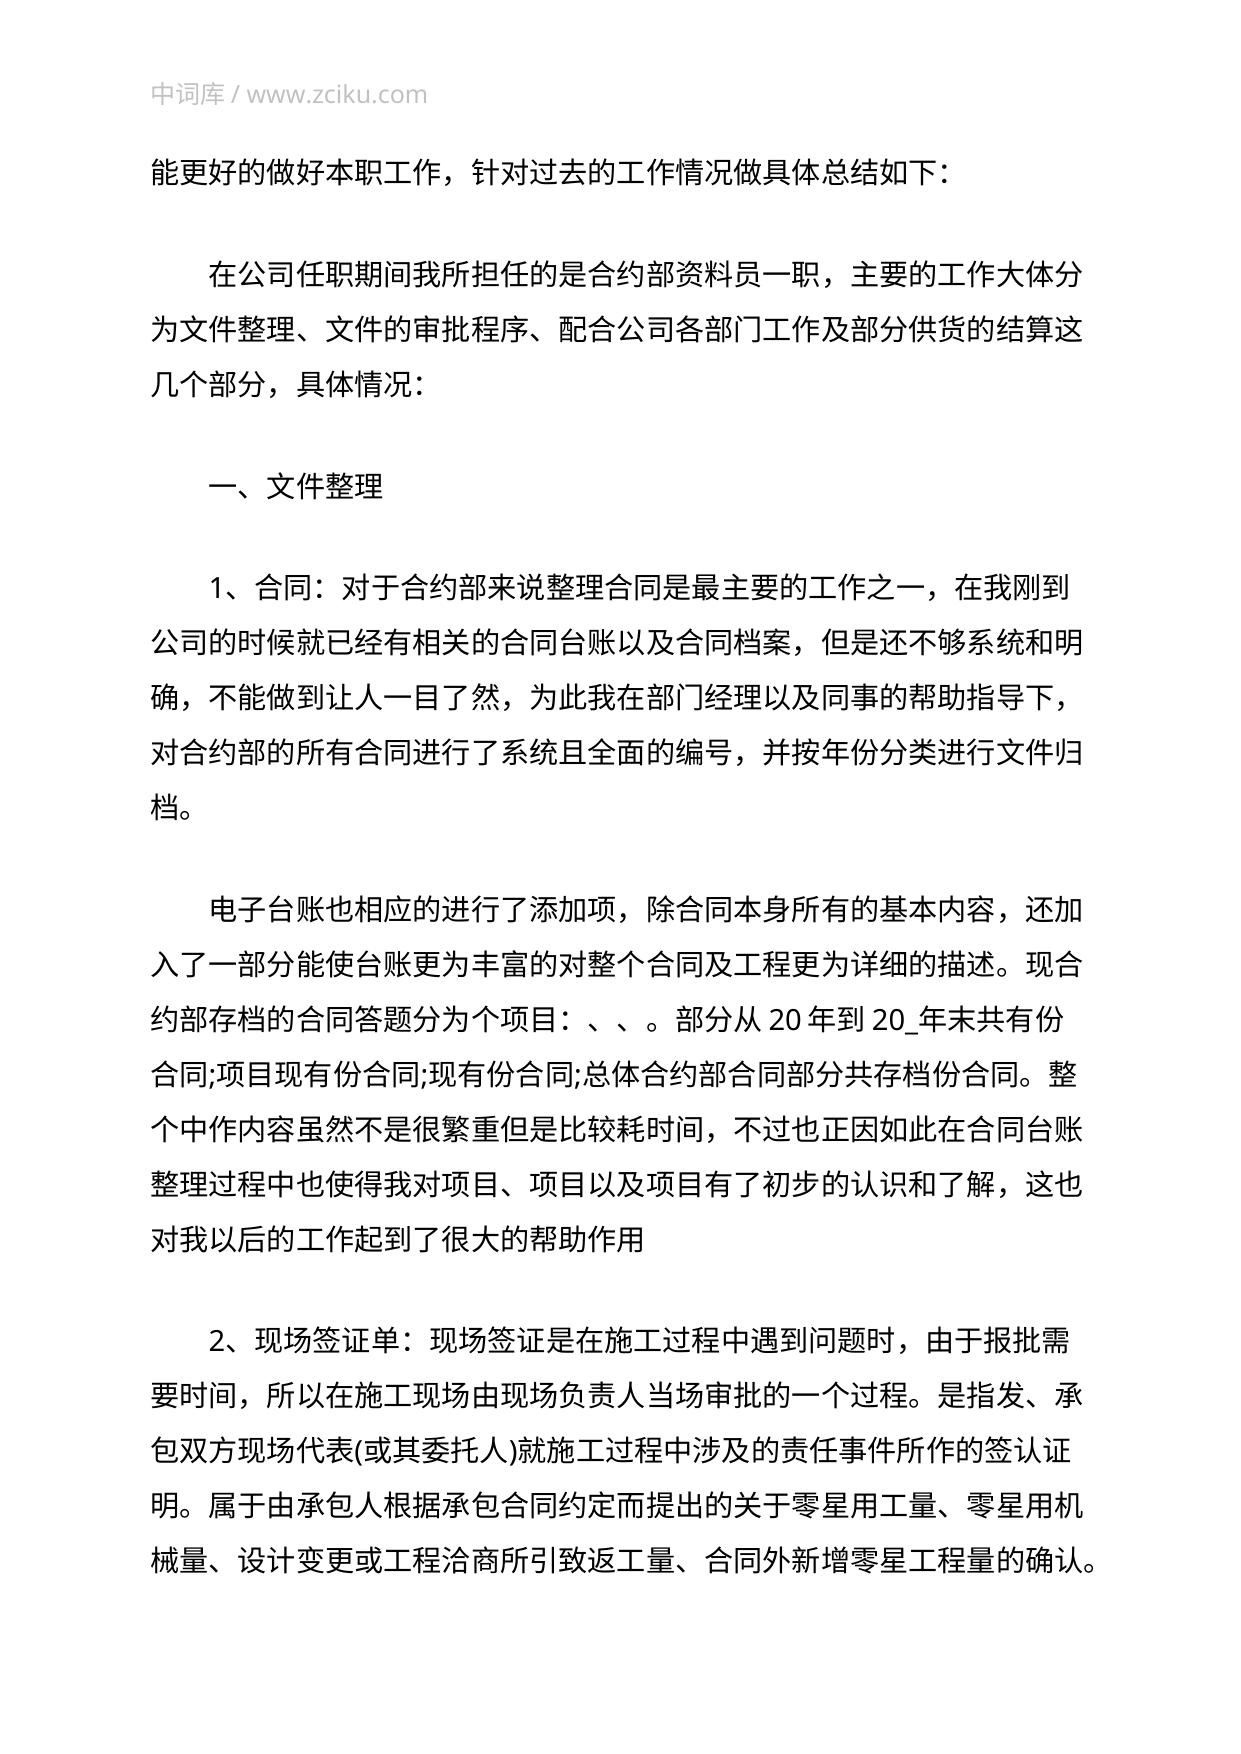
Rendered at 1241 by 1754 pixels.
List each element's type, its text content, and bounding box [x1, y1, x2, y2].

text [150, 150, 1090, 192]
text 一、文件整理 [150, 463, 1090, 506]
text 在公司任职期间我所担任的是合约部资料员一职，主要的工作大体分为文件整理、文件的审批程序、配合公司各部门工作及部分供货的结算这几个部分，具体情况： [150, 252, 1090, 404]
text 1、合同：对于合约部来说整理合同是最主要的工作之一，在我刚到公司的时候就已经有相关的合同台账以及合同档案，但是还不够系统和明确，不能做到让人一目了然，为此我在部门经理以及同事的帮助指导下，对合约部的所有合同进行了系统且全面的编号，并按年份分类进行文件归档。 [150, 565, 1090, 827]
text 电子台账也相应的进行了添加项，除合同本身所有的基本内容，还加入了一部分能使台账更为丰富的对整个合同及工程更为详细的描述。现合约部存档的合同答题分为个项目：、、。部分从20年到20_年末共有份合同;项目现有份合同;现有份合同;总体合约部合同部分共存档份合同。整个中作内容虽然不是很繁重但是比较耗时间，不过也正因如此在合同台账整理过程中也使得我对项目、项目以及项目有了初步的认识和了解，这也对我以后的工作起到了很大的帮助作用 [150, 887, 1090, 1258]
text 2、现场签证单：现场签证是在施工过程中遇到问题时，由于报批需要时间，所以在施工现场由现场负责人当场审批的一个过程。是指发、承包双方现场代表(或其委托人)就施工过程中涉及的责任事件所作的签认证明。属于由承包人根据承包合同约定而提出的关于零星用工量、零星用机械量、设计变更或工程洽商所引致返工量、合同外新增零星工程量的确认。 [150, 1318, 1090, 1580]
